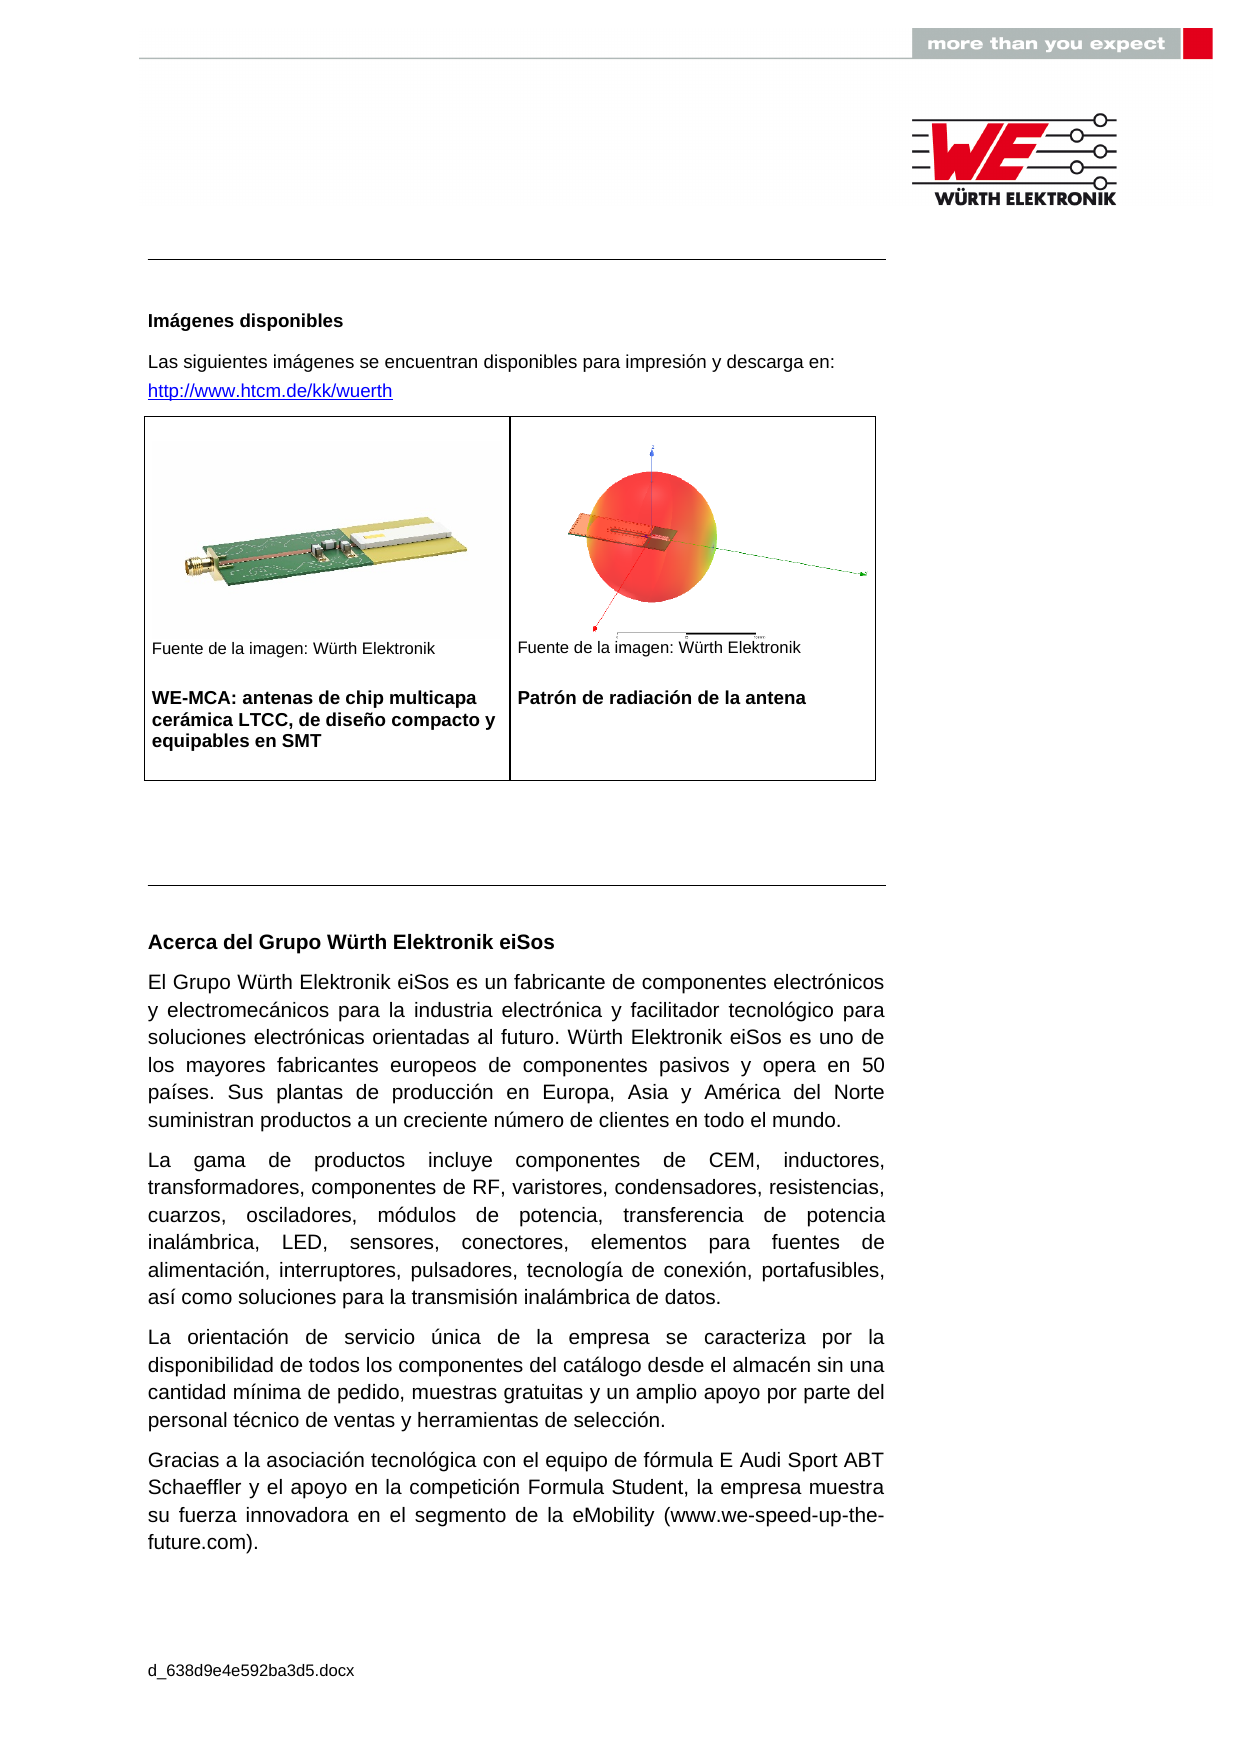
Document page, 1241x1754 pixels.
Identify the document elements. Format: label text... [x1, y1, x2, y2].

text El Grupo Würth Elektronik eiSos es un fabricante de componentes electrónicos y electromecánicos para la industria electrónica y facilitador tecnológico para soluciones electrónicas orientadas al futuro. Würth Elektronik eiSos es uno de los mayores fabricantes europeos de componentes pasivos y opera en 50 países. Sus plantas de producción en Europa, Asia y América del Norte suministran productos a un creciente número de clientes en todo el mundo. [148, 970, 886, 1132]
table_header Fuente de la imagen: Würth Elektronik Patrón de radiación de la antena [511, 417, 875, 780]
table_header Fuente de la imagen: Würth Elektronik WE-MCA: antenas de chip multicapa cerámica LTCC, de diseño compacto y equipables en SMT [145, 417, 509, 780]
picture [517, 441, 869, 639]
text Las siguientes imágenes se encuentran disponibles para impresión y descarga en: http://www.htcm.de/kk/wuerth [148, 345, 886, 404]
text La orientación de servicio única de la empresa se caracteriza por la disponibilidad de todos los componentes del catálogo desde el almacén sin una cantidad mínima de pedido, muestras gratuitas y un amplio apoyo por parte del personal técnico de ventas y herramientas de selección. [148, 1325, 886, 1432]
text La gama de productos incluye componentes de CEM, inductores, transformadores, componentes de RF, varistores, condensadores, resistencias, cuarzos, osciladores, módulos de potencia, transferencia de potencia inalámbrica, LED, sensores, conectores, elementos para fuentes de alimentación, interruptores, pulsadores, tecnología de conexión, portafusibles, así como soluciones para la transmisión inalámbrica de datos. [148, 1148, 886, 1309]
text Imágenes disponibles [148, 304, 886, 333]
picture [139, 28, 1213, 206]
text Gracias a la asociación tecnológica con el equipo de fórmula E Audi Sport ABT Schaeffler y el apoyo en la competición Formula Student, la empresa muestra su fuerza innovadora en el segmento de la eMobility (www.we-speed-up-the-future.com). [148, 1448, 886, 1554]
picture [151, 441, 503, 639]
text Acerca del Grupo Würth Elektronik eiSos [148, 930, 886, 954]
